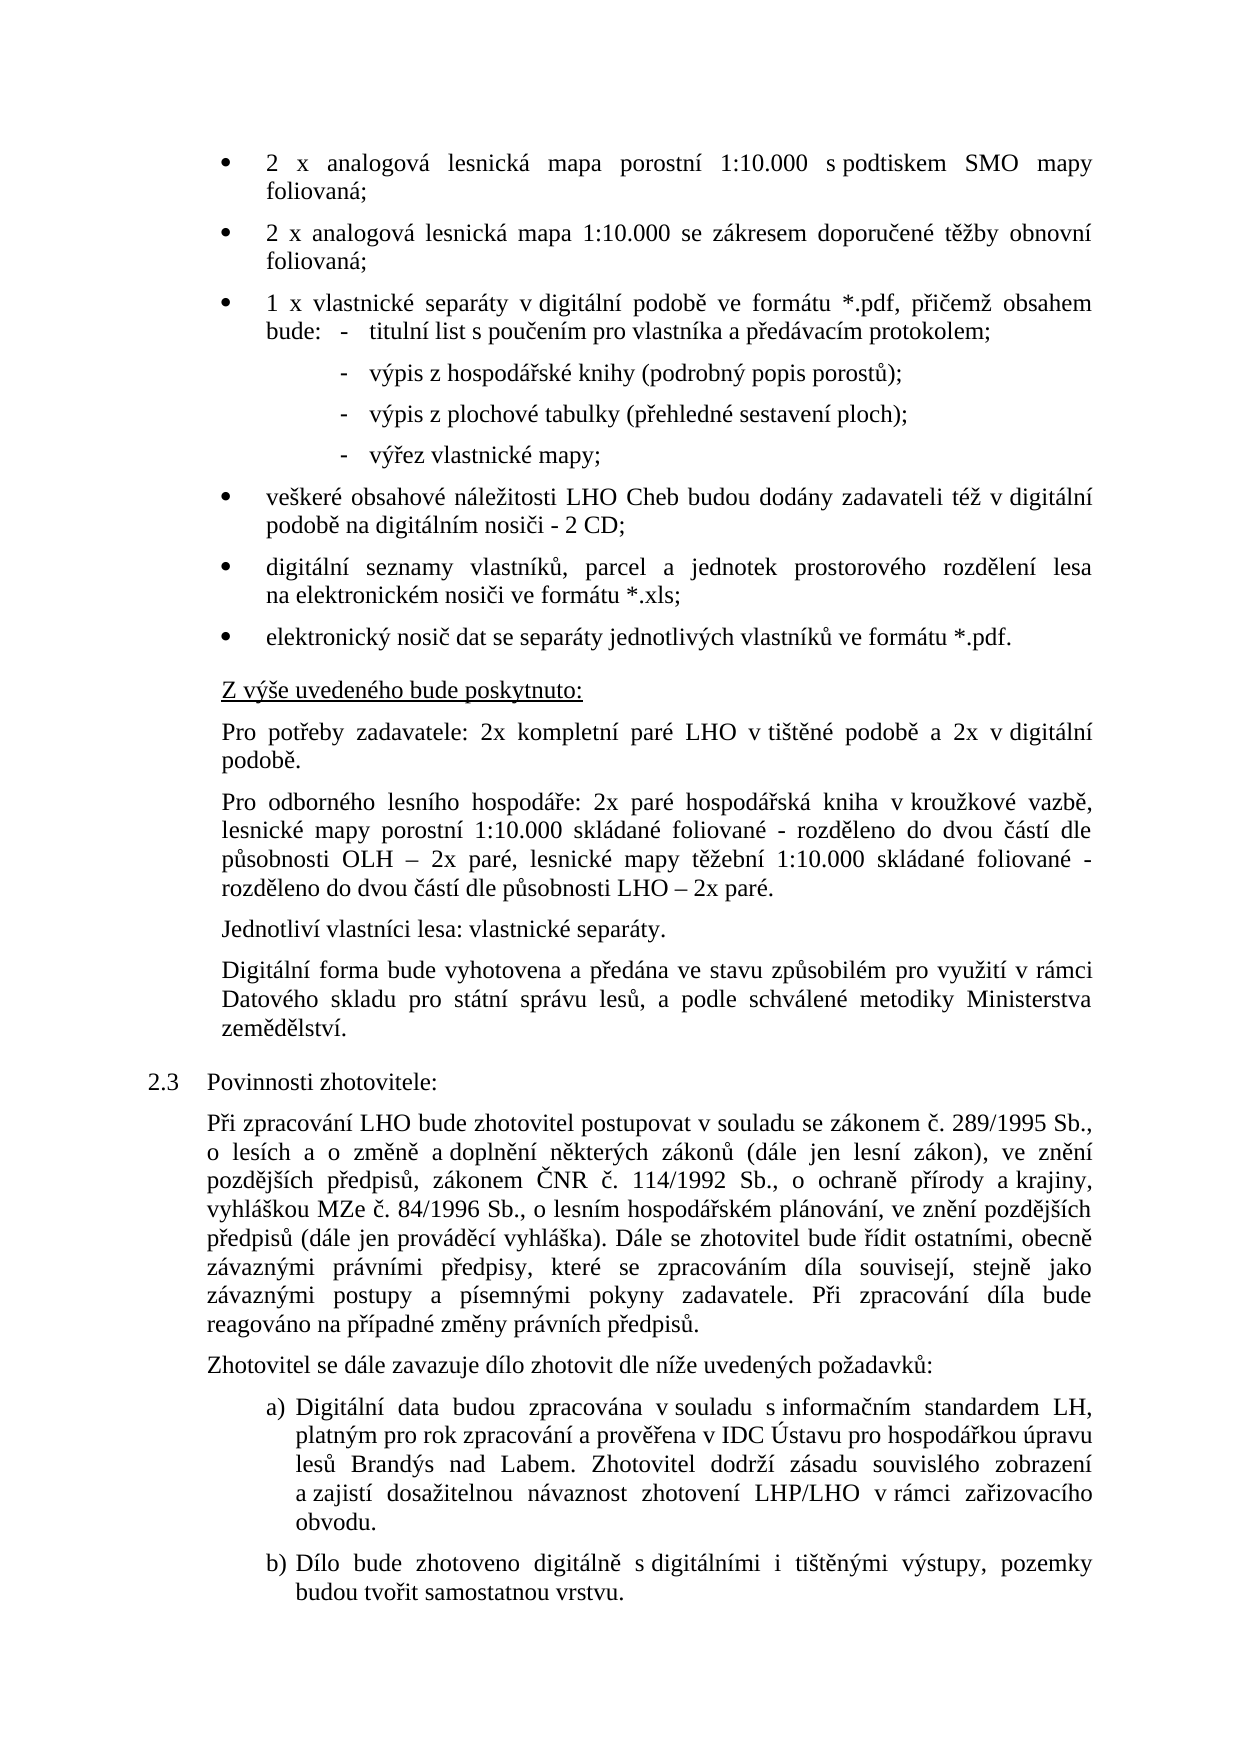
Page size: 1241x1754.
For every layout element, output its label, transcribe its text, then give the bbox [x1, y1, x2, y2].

text Pro potřeby zadavatele: 2x kompletní paré LHO v tištěné podobě a 2x v digitální podobě. [221, 717, 1093, 774]
text Zhotovitel se dále zavazuje dílo zhotovit dle níže uvedených požadavků: [207, 1350, 1093, 1379]
text Jednotliví vlastníci lesa: vlastnické separáty. [221, 914, 1093, 943]
text Digitální forma bude vyhotovena a předána ve stavu způsobilém pro využití v rámci Datového skladu pro státní správu lesů, a podle schválené metodiky Ministerstva zemědělství. [221, 955, 1093, 1042]
list 2 x analogová lesnická mapa 1:10.000 se zákresem doporučené těžby obnovní foliovaná; [221, 218, 1093, 275]
list Dílo bude zhotoveno digitálně s digitálními i tištěnými výstupy, pozemky budou tvořit samostatnou vrstvu. [266, 1548, 1093, 1605]
text Z výše uvedeného bude poskytnuto: [148, 675, 1093, 704]
list 1 x vlastnické separáty v digitální podobě ve formátu *.pdf, přičemž obsahem bude: - titulní list s poučením pro vlastníka a předávacím protokolem; [221, 288, 1093, 345]
list výřez vlastnické mapy; [339, 440, 1093, 469]
list 2 x analogová lesnická mapa porostní 1:10.000 s podtiskem SMO mapy foliovaná; [221, 148, 1093, 205]
list veškeré obsahové náležitosti LHO Cheb budou dodány zadavateli též v digitální podobě na digitálním nosiči - 2 CD; [221, 482, 1093, 539]
list Digitální data budou zpracována v souladu s informačním standardem LH, platným pro rok zpracování a prověřena v IDC Ústavu pro hospodářkou úpravu lesů Brandýs nad Labem. Zhotovitel dodrží zásadu souvislého zobrazení a zajistí dosažitelnou návaznost zhotovení LHP/LHO v rámci zařizovacího obvodu. [266, 1392, 1093, 1535]
text Při zpracování LHO bude zhotovitel postupovat v souladu se zákonem č. 289/1995 Sb., o lesích a o změně a doplnění některých zákonů (dále jen lesní zákon), ve znění pozdějších předpisů, zákonem ČNR č. 114/1992 Sb., o ochraně přírody a krajiny, vyhláškou MZe č. 84/1996 Sb., o lesním hospodářském plánování, ve znění pozdějších předpisů (dále jen prováděcí vyhláška). Dále se zhotovitel bude řídit ostatními, obecně závaznými právními předpisy, které se zpracováním díla souvisejí, stejně jako závaznými postupy a písemnými pokyny zadavatele. Při zpracování díla bude reagováno na případné změny právních předpisů. [207, 1108, 1093, 1338]
list digitální seznamy vlastníků, parcel a jednotek prostorového rozdělení lesa na elektronickém nosiči ve formátu *.xls; [221, 552, 1093, 609]
list Povinnosti zhotovitele: [148, 1067, 1093, 1095]
text Pro odborného lesního hospodáře: 2x paré hospodářská kniha v kroužkové vazbě, lesnické mapy porostní 1:10.000 skládané foliované - rozděleno do dvou částí dle působnosti OLH – 2x paré, lesnické mapy těžební 1:10.000 skládané foliované - rozděleno do dvou částí dle působnosti LHO – 2x paré. [221, 787, 1093, 902]
list výpis z plochové tabulky (přehledné sestavení ploch); [339, 399, 1093, 428]
list výpis z hospodářské knihy (podrobný popis porostů); [339, 358, 1093, 386]
list elektronický nosič dat se separáty jednotlivých vlastníků ve formátu *.pdf. [221, 622, 1093, 650]
